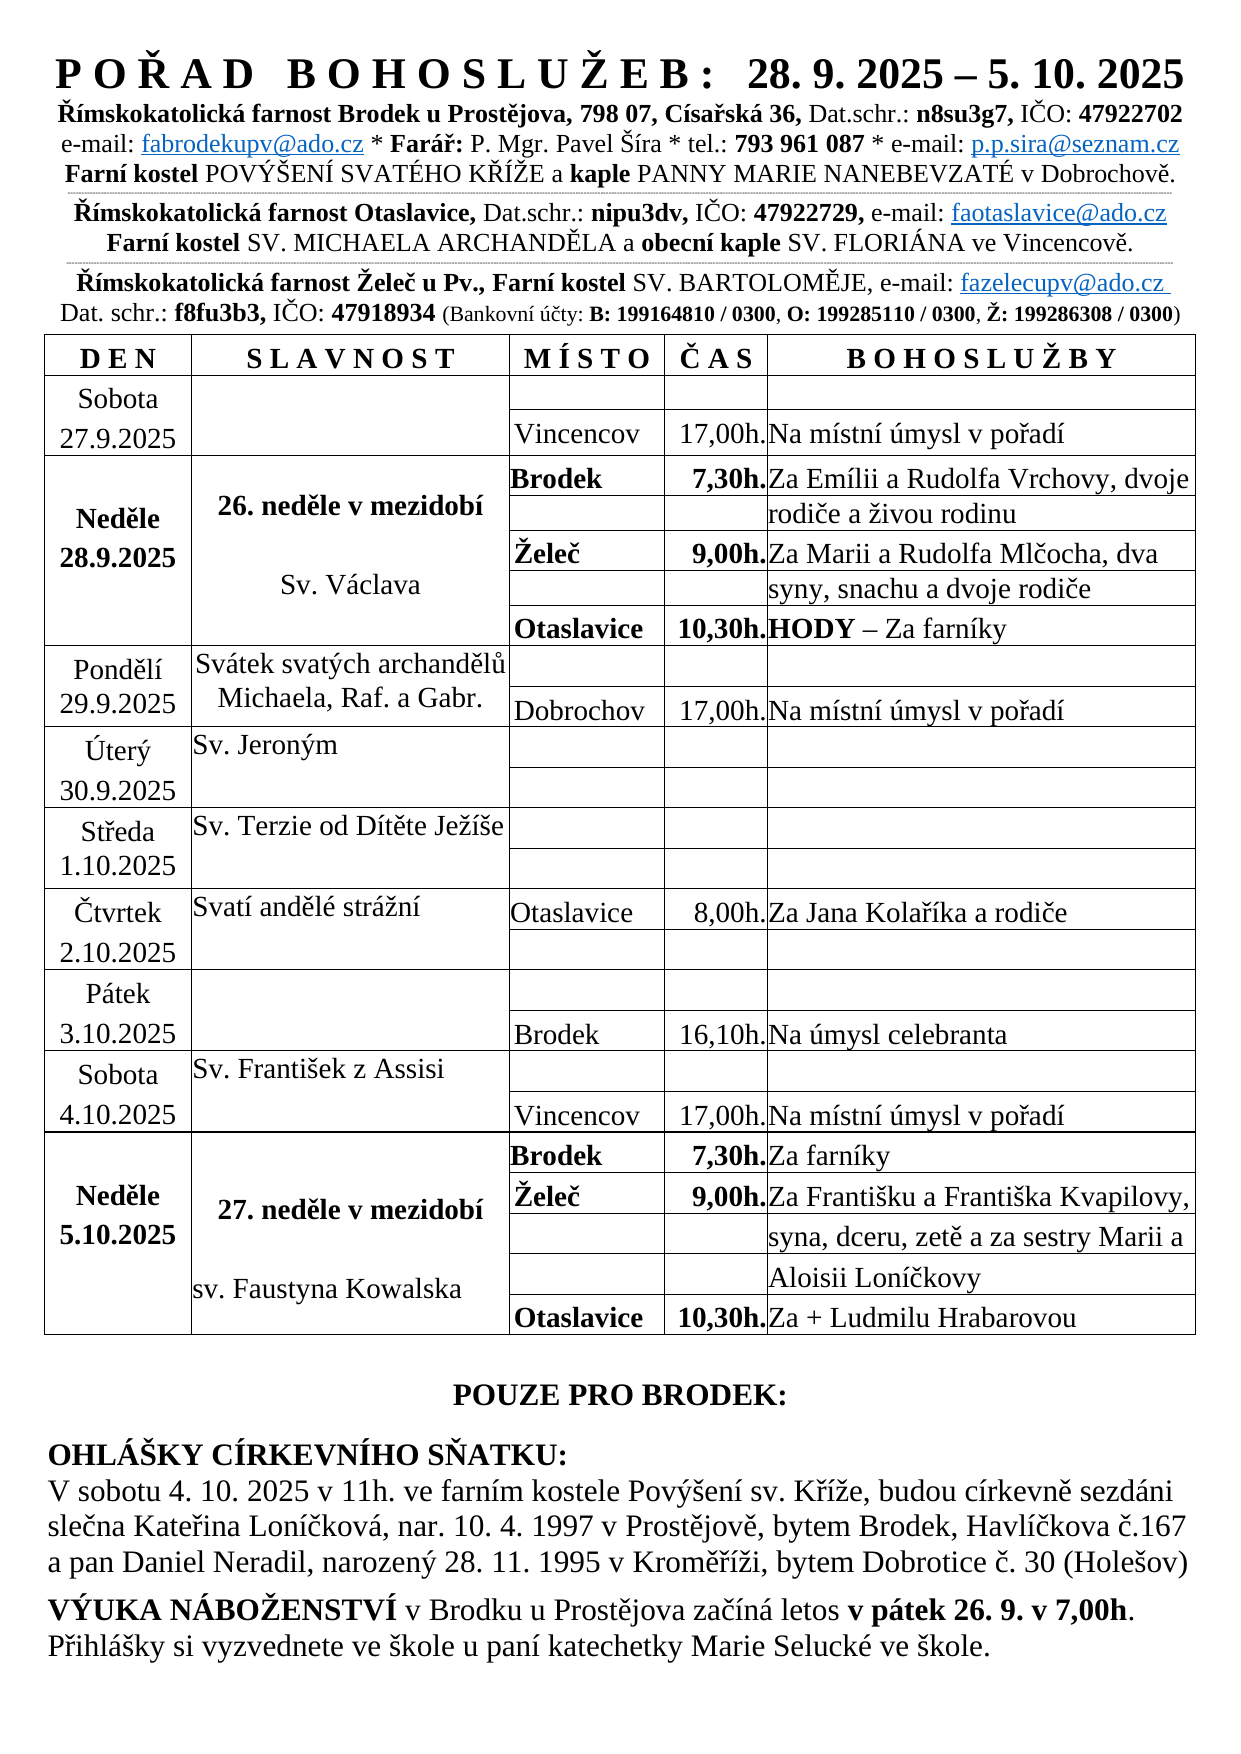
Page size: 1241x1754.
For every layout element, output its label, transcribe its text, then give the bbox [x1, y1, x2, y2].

table_cell [665, 727, 767, 767]
table_cell Pátek 3.10.2025 [45, 970, 191, 1050]
table_cell Dobrochov [510, 687, 664, 726]
table_cell [665, 1254, 767, 1293]
table_cell [510, 727, 664, 767]
text Farní kostel Sv. Michaela Archanděla a obecní kaple Sv. Floriána ve Vincencově. [47, 227, 1193, 257]
table_cell Za Emílii a Rudolfa Vrchovy, dvoje [768, 456, 1195, 495]
text P O Ř A D B O H O S L U Ž E B : 28. 9. 2025 – 5. 10. 2025 [47, 47, 1193, 98]
table_cell 17,00h. [665, 687, 767, 726]
table_cell [768, 1051, 1195, 1091]
table_cell [665, 376, 767, 409]
table_cell Úterý 30.9.2025 [45, 727, 191, 807]
table_cell 26. neděle v mezidobí Sv. Václava [192, 456, 509, 645]
table_cell [768, 849, 1195, 888]
table_cell 8,00h. [665, 889, 767, 929]
table_cell 17,00h. [665, 410, 767, 454]
table_cell Za + Ludmilu Hrabarovou [768, 1295, 1195, 1334]
table_cell Sobota 4.10.2025 [45, 1051, 191, 1131]
text e-mail: fabrodekupv@ado.cz * Farář: P. Mgr. Pavel Šíra * tel.: 793 961 087 * e-mail: p.p.sira@seznam.cz [47, 128, 1193, 158]
table_cell rodiče a živou rodinu [768, 496, 1195, 529]
table_cell [510, 1254, 664, 1293]
table_cell [665, 1214, 767, 1253]
table_cell Za Jana Kolaříka a rodiče [768, 889, 1195, 929]
table_cell Želeč [510, 531, 664, 570]
table_cell Otaslavice [510, 606, 664, 645]
table_cell 16,10h. [665, 1011, 767, 1050]
table_cell syna, dceru, zetě a za sestry Marii a [768, 1214, 1195, 1253]
table_cell Brodek [510, 1011, 664, 1050]
table_cell [510, 808, 664, 848]
table_cell Pondělí 29.9.2025 [45, 646, 191, 726]
table_cell [665, 571, 767, 605]
table_cell [768, 376, 1195, 409]
table_cell Aloisii Loníčkovy [768, 1254, 1195, 1293]
table_cell [510, 496, 664, 529]
text Ohlášky církevního sňatku: [47, 1436, 1193, 1472]
table_cell [665, 1051, 767, 1091]
table_cell Svatí andělé strážní [192, 889, 509, 969]
table_cell [665, 930, 767, 969]
table_cell [665, 808, 767, 848]
table_header Č A S [665, 335, 767, 374]
table_cell Za Františku a Františka Kvapilovy, [768, 1173, 1195, 1212]
text Římskokatolická farnost Brodek u Prostějova, 798 07, Císařská 36, Dat.schr.: n8su3g7, IČO: 47922702 [47, 98, 1193, 128]
table_cell Za Marii a Rudolfa Mlčocha, dva [768, 531, 1195, 570]
table_cell 10,30h. [665, 1295, 767, 1334]
table_header B O H O S L U Ž B Y [768, 335, 1195, 374]
table_cell [510, 849, 664, 888]
table_cell [768, 808, 1195, 848]
table_cell 27. neděle v mezidobí sv. Faustyna Kowalska [192, 1133, 509, 1334]
table_cell Neděle 5.10.2025 [45, 1133, 191, 1334]
table_cell 9,00h. [665, 531, 767, 570]
text Dat. schr.: f8fu3b3, IČO: 47918934 (Bankovní účty: B: 199164810 / 0300, O: 199285110 / 0300, Ž: 199286308 / 0300) [47, 297, 1193, 327]
table_cell 7,30h. [665, 456, 767, 495]
table_cell [510, 768, 664, 807]
table_cell [768, 930, 1195, 969]
table_cell Čtvrtek 2.10.2025 [45, 889, 191, 969]
table_cell Za farníky [768, 1133, 1195, 1172]
table_cell [665, 970, 767, 1010]
table_cell [665, 496, 767, 529]
table_cell 17,00h. [665, 1092, 767, 1131]
table_cell [768, 646, 1195, 686]
table_header S L A V N O S T [192, 335, 509, 374]
table_cell [510, 571, 664, 605]
table_cell Vincencov [510, 410, 664, 454]
table_header D E N [45, 335, 191, 374]
table_cell Otaslavice [510, 889, 664, 929]
table_cell 10,30h. [665, 606, 767, 645]
text Farní kostel Povýšení Svatého Kříže a kaple Panny Marie Nanebevzaté v Dobrochově. [47, 158, 1193, 188]
text Výuka náboženství v Brodku u Prostějova začíná letos v pátek 26. 9. v 7,00h. Přihlášky si vyzvednete ve škole u paní katechetky Marie Selucké ve škole. [47, 1592, 1193, 1663]
table_cell Na místní úmysl v pořadí [768, 410, 1195, 454]
table_cell [192, 970, 509, 1050]
table_cell syny, snachu a dvoje rodiče [768, 571, 1195, 605]
table_cell [768, 727, 1195, 767]
table_cell Na místní úmysl v pořadí [768, 687, 1195, 726]
table_cell [510, 376, 664, 409]
table_cell Želeč [510, 1173, 664, 1212]
table_cell [510, 970, 664, 1010]
table_cell [665, 646, 767, 686]
table_cell 7,30h. [665, 1133, 767, 1172]
table_cell Středa 1.10.2025 [45, 808, 191, 888]
table_cell Neděle 28.9.2025 [45, 456, 191, 645]
text Římskokatolická farnost Otaslavice, Dat.schr.: nipu3dv, IČO: 47922729, e-mail: faotaslavice@ado.cz [47, 197, 1193, 227]
table_cell Na místní úmysl v pořadí [768, 1092, 1195, 1131]
text Pouze pro Brodek: [47, 1376, 1193, 1412]
text V sobotu 4. 10. 2025 v 11h. ve farním kostele Povýšení sv. Kříže, budou církevně sezdáni slečna Kateřina Loníčková, nar. 10. 4. 1997 v Prostějově, bytem Brodek, Havlíčkova č.167 a pan Daniel Neradil, narozený 28. 11. 1995 v Kroměříži, bytem Dobrotice č. 30 (Holešov) [47, 1472, 1193, 1579]
table_cell [768, 768, 1195, 807]
table_cell Sobota 27.9.2025 [45, 376, 191, 454]
table_header M Í S T O [510, 335, 664, 374]
table_cell Vincencov [510, 1092, 664, 1131]
text --------------------------------------------------------------------------------------------------------------------------------------------------------------------------------------------------------------------------------------------------------------------------------------------------------------------------------------------------------------------------------------------------------------- Římskokatolická farnost Želeč u Pv., Farní kostel Sv. Bartoloměje, e-mail: fazelecupv@ado.cz [47, 257, 1193, 297]
table_cell Sv. František z Assisi [192, 1051, 509, 1131]
table_cell [665, 849, 767, 888]
table_cell Brodek [510, 456, 664, 495]
table_cell [665, 768, 767, 807]
table_cell Otaslavice [510, 1295, 664, 1334]
table_cell Sv. Jeroným [192, 727, 509, 807]
table_cell [510, 1051, 664, 1091]
table_cell [510, 1214, 664, 1253]
table_cell [192, 376, 509, 454]
table_cell [768, 970, 1195, 1010]
table_cell HODY – Za farníky [768, 606, 1195, 645]
table_cell Na úmysl celebranta [768, 1011, 1195, 1050]
table_cell [510, 930, 664, 969]
table_cell Sv. Terzie od Dítěte Ježíše [192, 808, 509, 888]
table_cell Svátek svatých archandělů Michaela, Raf. a Gabr. [192, 646, 509, 726]
table_cell [510, 646, 664, 686]
table_cell 9,00h. [665, 1173, 767, 1212]
table_cell Brodek [510, 1133, 664, 1172]
